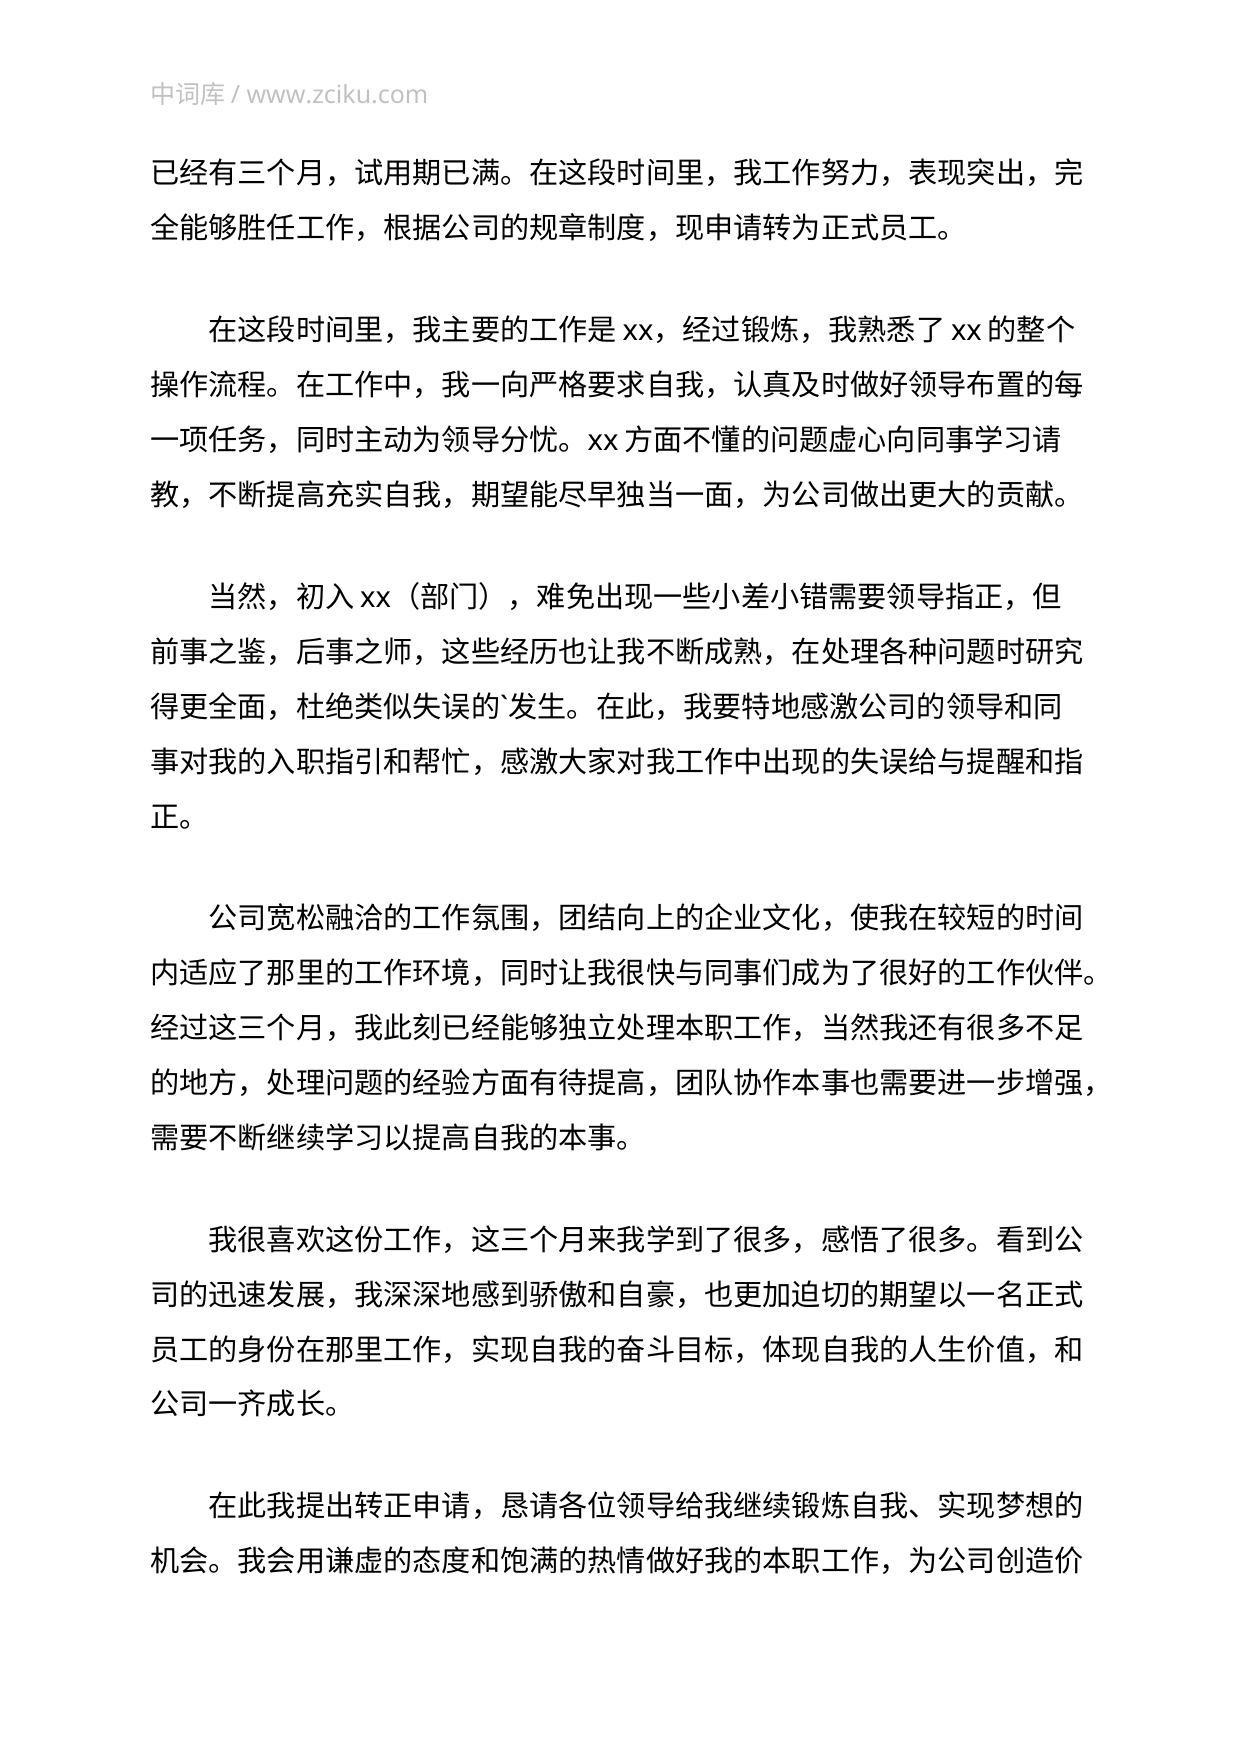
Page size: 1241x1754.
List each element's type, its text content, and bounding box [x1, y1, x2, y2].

text 在这段时间里，我主要的工作是xx，经过锻炼，我熟悉了xx的整个操作流程。在工作中，我一向严格要求自我，认真及时做好领导布置的每一项任务，同时主动为领导分忧。xx方面不懂的问题虚心向同事学习请教，不断提高充实自我，期望能尽早独当一面，为公司做出更大的贡献。 [150, 307, 1090, 514]
text 当然，初入xx（部门），难免出现一些小差小错需要领导指正，但前事之鉴，后事之师，这些经历也让我不断成熟，在处理各种问题时研究得更全面，杜绝类似失误的`发生。在此，我要特地感激公司的领导和同事对我的入职指引和帮忙，感激大家对我工作中出现的失误给与提醒和指正。 [150, 573, 1090, 835]
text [150, 1483, 1090, 1580]
text 我很喜欢这份工作，这三个月来我学到了很多，感悟了很多。看到公司的迅速发展，我深深地感到骄傲和自豪，也更加迫切的期望以一名正式员工的身份在那里工作，实现自我的奋斗目标，体现自我的人生价值，和公司一齐成长。 [150, 1216, 1090, 1423]
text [150, 150, 1090, 247]
text 公司宽松融洽的工作氛围，团结向上的企业文化，使我在较短的时间内适应了那里的工作环境，同时让我很快与同事们成为了很好的工作伙伴。经过这三个月，我此刻已经能够独立处理本职工作，当然我还有很多不足的地方，处理问题的经验方面有待提高，团队协作本事也需要进一步增强，需要不断继续学习以提高自我的本事。 [150, 895, 1090, 1157]
